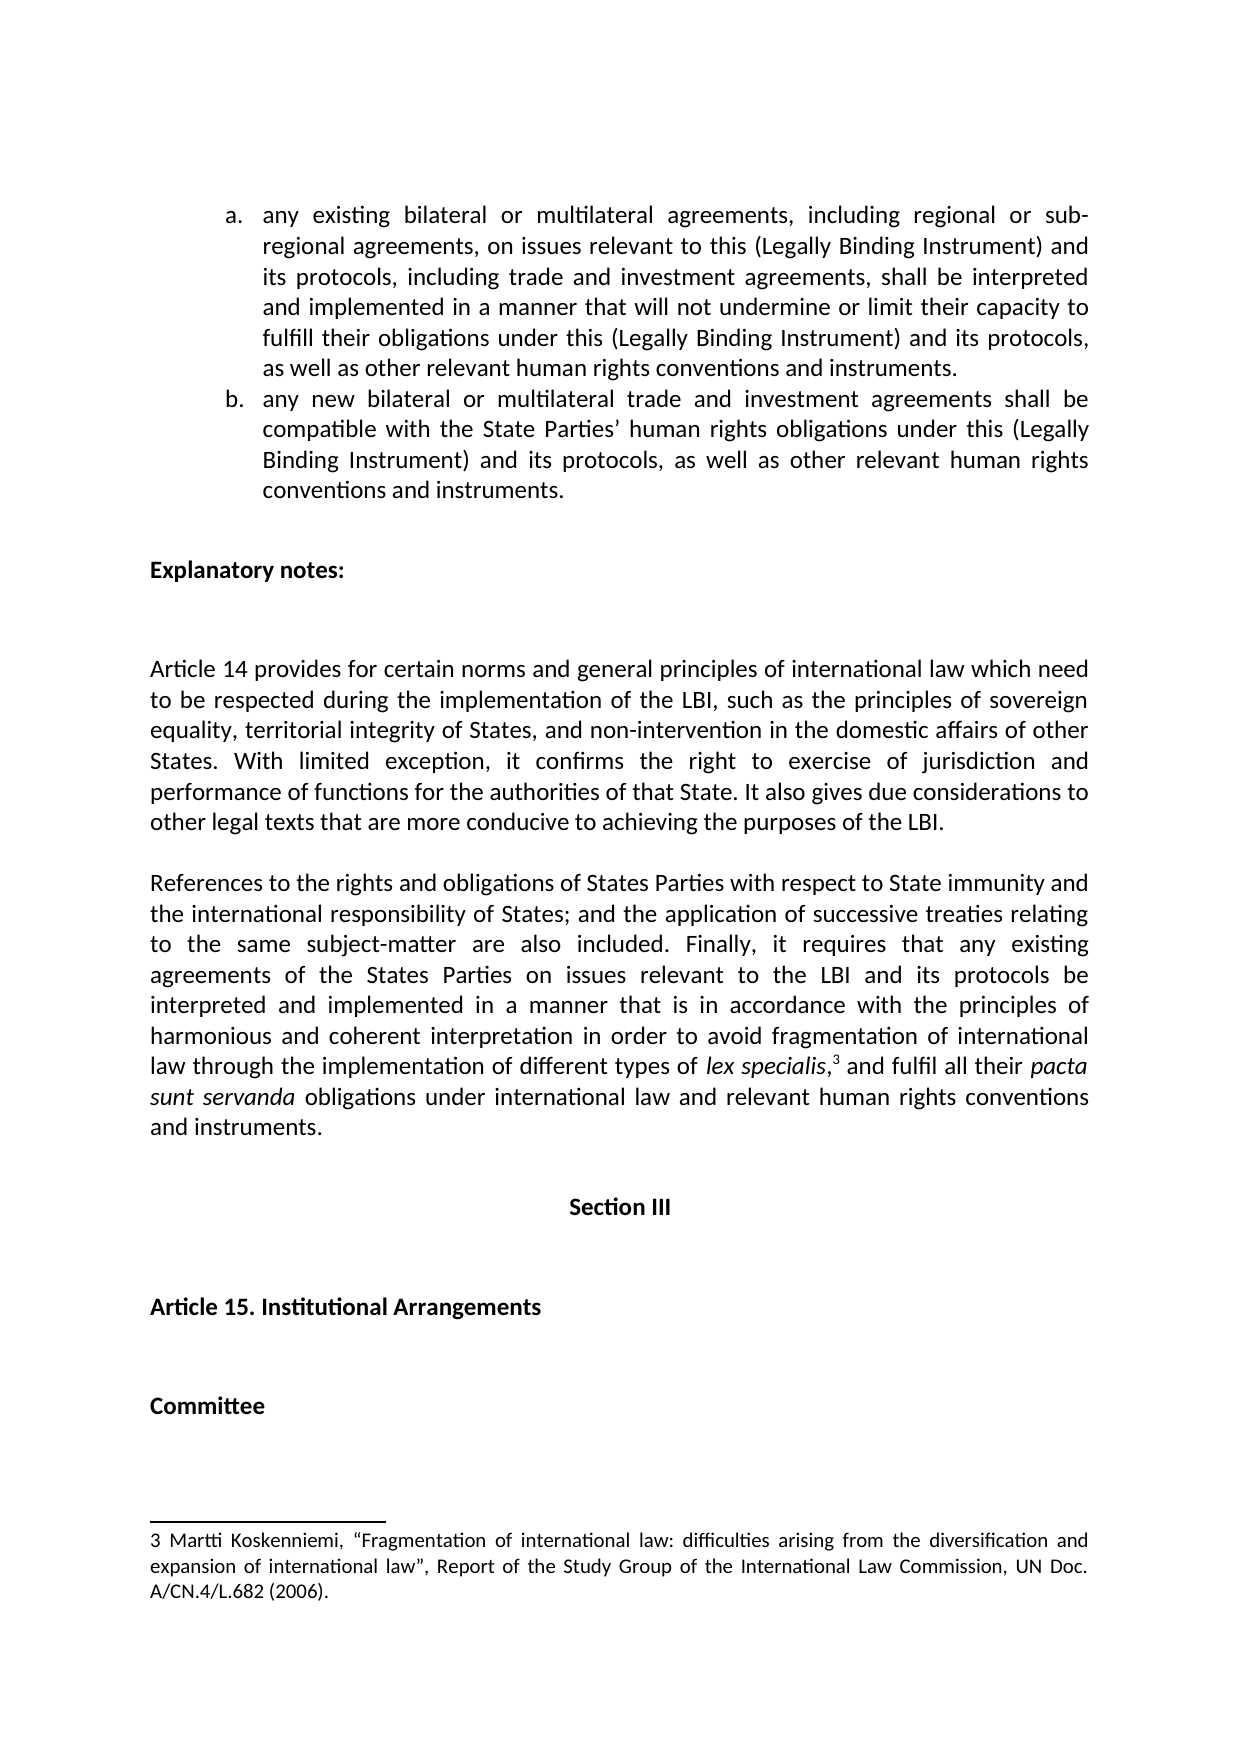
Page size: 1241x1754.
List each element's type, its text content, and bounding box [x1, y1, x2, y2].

list any existing bilateral or multilateral agreements, including regional or sub-regional agreements, on issues relevant to this (Legally Binding Instrument) and its protocols, including trade and investment agreements, shall be interpreted and implemented in a manner that will not undermine or limit their capacity to fulfill their obligations under this (Legally Binding Instrument) and its protocols, as well as other relevant human rights conventions and instruments. [225, 513, 1090, 696]
text 4. This (Legally Binding Instrument) shall not affect the rights and obligations of the State Parties under the rules of general international law with respect to State immunity and the international responsibility of States. Earlier treaties relating to the same subject matter as this (Legally Binding Instrument) shall apply only to the extent that their provisions are compatible with this (Legally Binding Instrument), in accordance with Article 30 of the Vienna Convention of the Law of the Treaties. [150, 150, 1090, 345]
text References to the rights and obligations of States Parties with respect to State immunity and the international responsibility of States; and the application of successive treaties relating to the same subject-matter are also included. Finally, it requires that any existing agreements of the States Parties on issues relevant to the LBI and its protocols be interpreted and implemented in a manner that is in accordance with the principles of harmonious and coherent interpretation in order to avoid fragmentation of international law through the implementation of different types of lex specialis, and fulfil all their pacta sunt servanda obligations under international law and relevant human rights conventions and instruments. [150, 1181, 1090, 1455]
list any new bilateral or multilateral trade and investment agreements shall be compatible with the State Parties’ human rights obligations under this (Legally Binding Instrument) and its protocols, as well as other relevant human rights conventions and instruments. [225, 696, 1090, 818]
text Explanatory notes: [150, 868, 1090, 898]
text 5. States Parties shall ensure that: [150, 414, 1090, 444]
text Article 14 provides for certain norms and general principles of international law which need to be respected during the implementation of the LBI, such as the principles of sovereign equality, territorial integrity of States, and non-intervention in the domestic affairs of other States. With limited exception, it confirms the right to exercise of jurisdiction and performance of functions for the authorities of that State. It also gives due considerations to other legal texts that are more conducive to achieving the purposes of the LBI. [150, 967, 1090, 1150]
